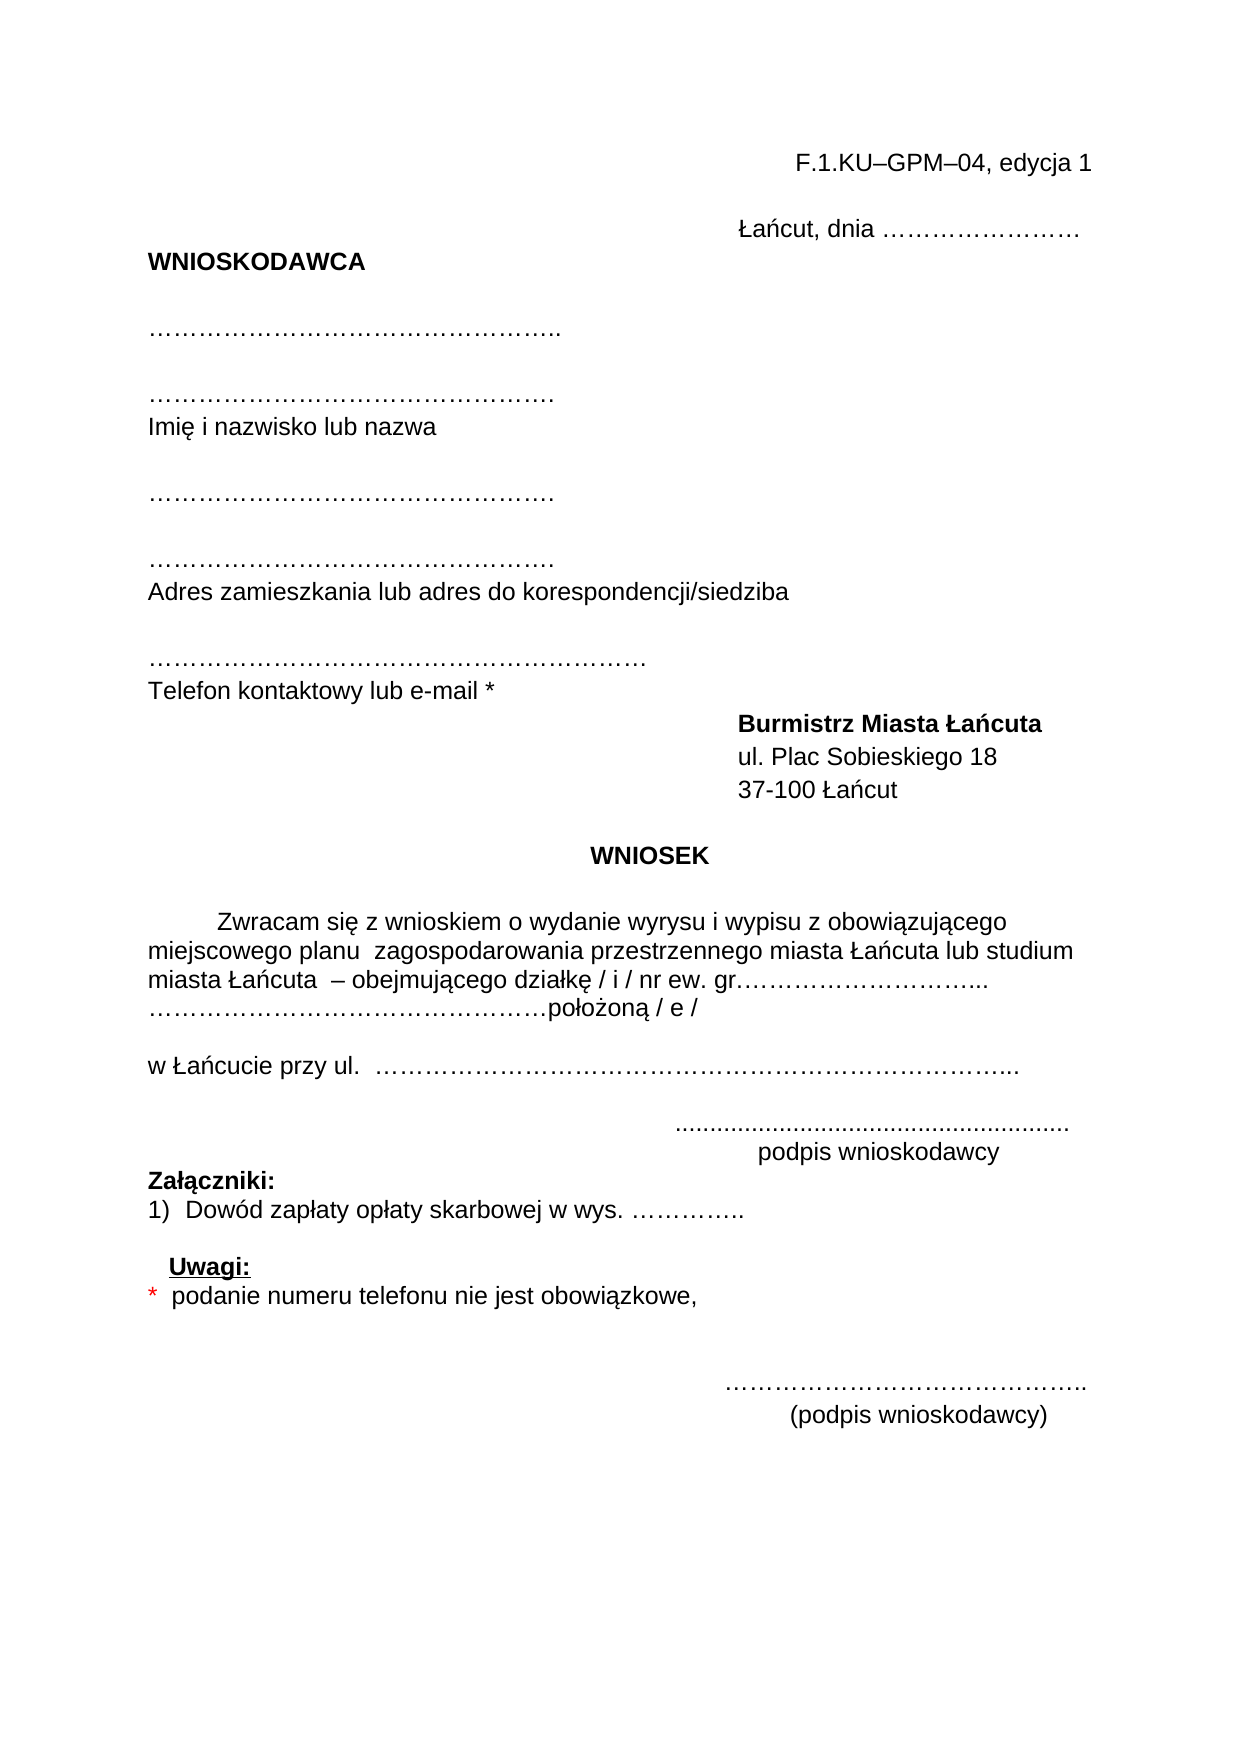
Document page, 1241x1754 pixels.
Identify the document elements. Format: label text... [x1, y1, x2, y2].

text Uwagi: [148, 1252, 1092, 1281]
text WNIOSKODAWCA [148, 247, 1092, 276]
text F.1.KU–GPM–04, edycja 1 [148, 148, 1092, 176]
text Łańcut, dnia …………………… [738, 214, 1092, 242]
text w Łańcucie przy ul. …………………………………………………………………... [148, 1051, 1092, 1080]
text * podanie numeru telefonu nie jest obowiązkowe, [148, 1281, 1092, 1310]
text ul. Plac Sobieskiego 18 [664, 742, 1092, 771]
text Burmistrz Miasta Łańcuta [664, 709, 1092, 738]
text …………………………………………………… [148, 643, 1092, 672]
text 37-100 Łańcut [664, 775, 1092, 804]
text Zwracam się z wnioskiem o wydanie wyrysu i wypisu z obowiązującego miejscowego planu zagospodarowania przestrzennego miasta Łańcuta lub studium miasta Łańcuta – obejmującego działkę / i / nr ew. gr.………………………...…………………………………………położoną / e / [148, 907, 1092, 1022]
list Dowód zapłaty opłaty skarbowej w wys. ………….. [148, 1195, 1092, 1223]
text …………………………………………. [148, 379, 1092, 408]
text …………………………………….. (podpis wnioskodawcy) [723, 1367, 1092, 1429]
text Załączniki: [148, 1166, 1092, 1195]
text Imię i nazwisko lub nazwa [148, 412, 1092, 441]
text ......................................................... [148, 1108, 1092, 1137]
text Telefon kontaktowy lub e-mail * [148, 676, 1092, 705]
text WNIOSEK [516, 841, 1092, 870]
text ………………………………………….. [148, 313, 1092, 342]
text podpis wnioskodawcy [148, 1137, 1092, 1166]
text …………………………………………. [148, 478, 1092, 507]
text …………………………………………. [148, 544, 1092, 573]
text Adres zamieszkania lub adres do korespondencji/siedziba [148, 577, 1092, 606]
